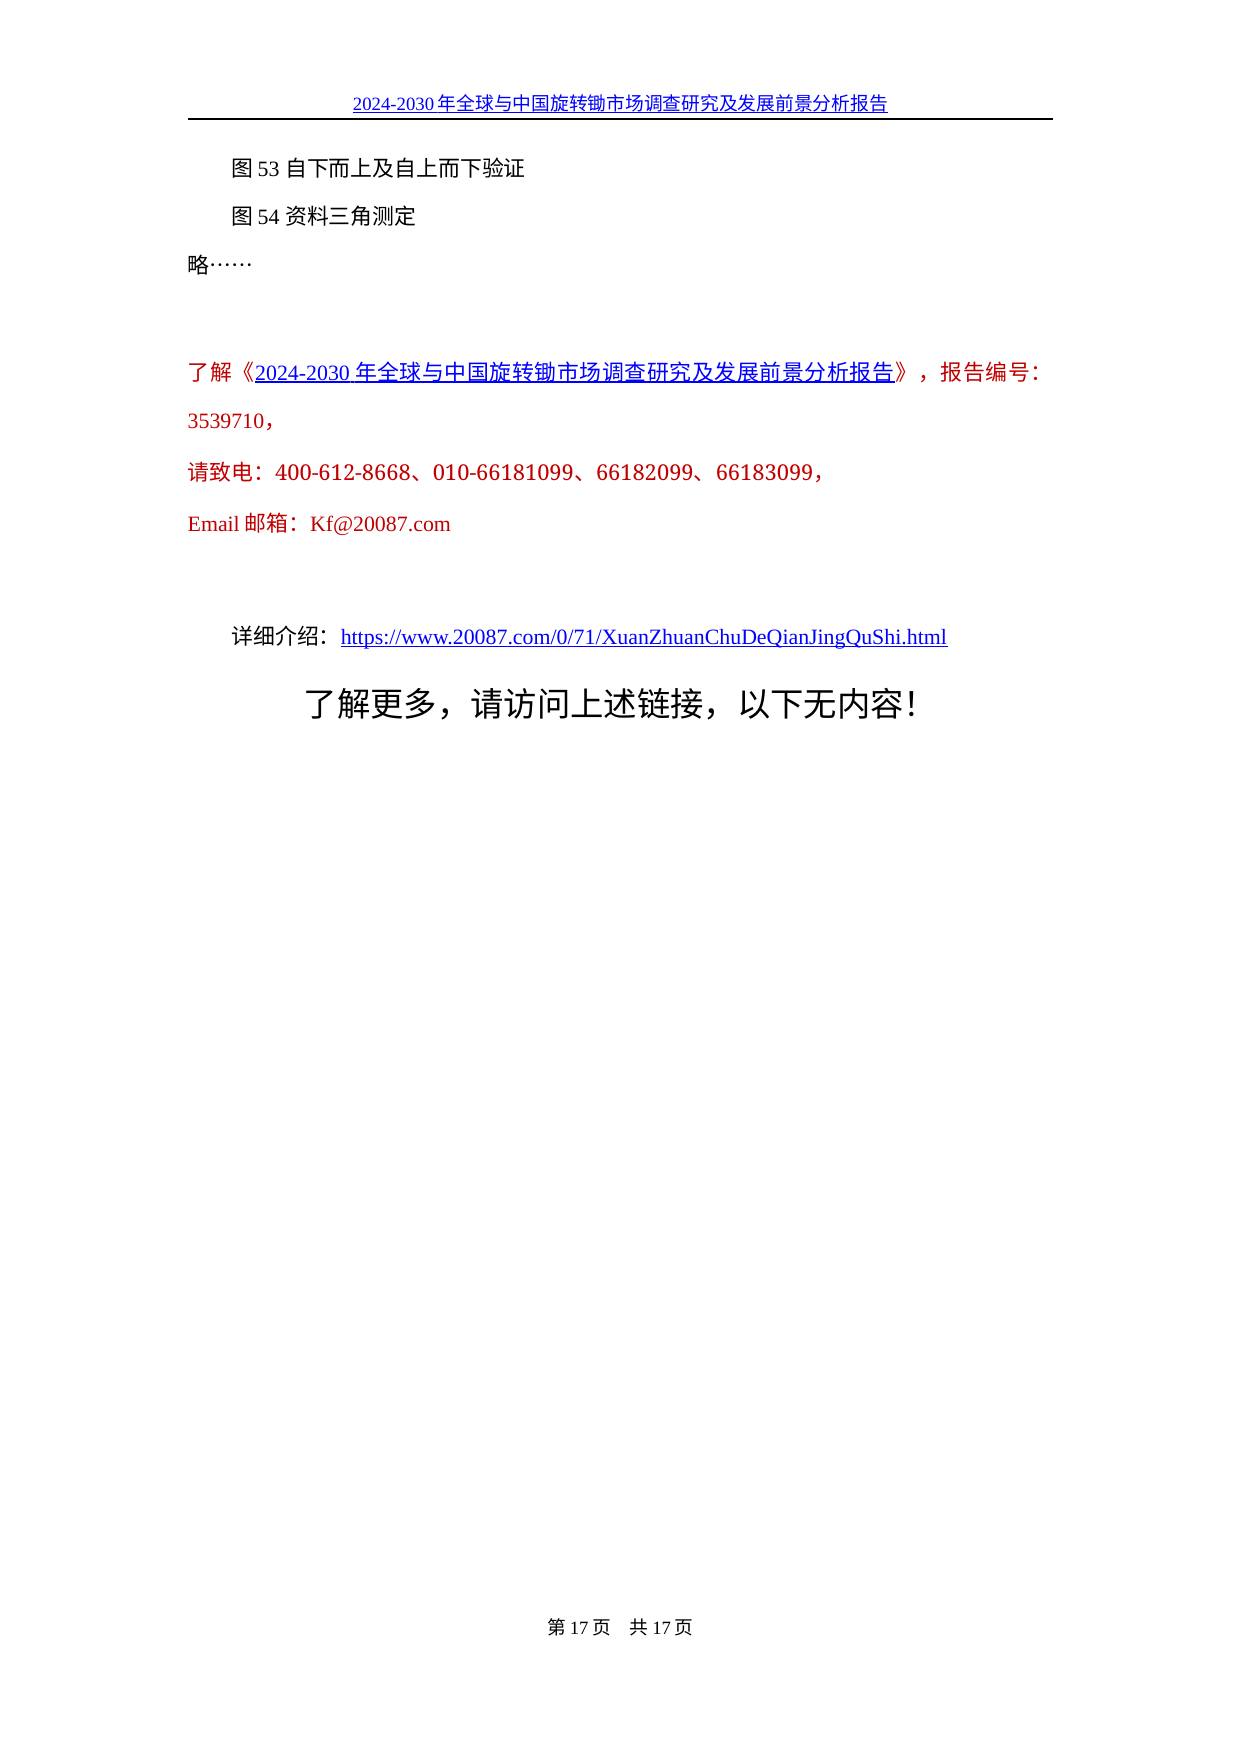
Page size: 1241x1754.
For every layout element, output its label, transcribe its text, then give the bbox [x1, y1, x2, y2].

text Email邮箱：Kf@20087.com [187, 506, 1053, 538]
title 了解更多，请访问上述链接，以下无内容！ [187, 669, 1053, 734]
text 请致电：400-612-8668、010-66181099、66182099、66183099， [187, 454, 1053, 487]
text 了解《2024-2030年全球与中国旋转锄市场调查研究及发展前景分析报告》，报告编号：3539710， [187, 354, 1053, 435]
text 详细介绍：https://www.20087.com/0/71/XuanZhuanChuDeQianJingQuShi.html [187, 619, 1053, 651]
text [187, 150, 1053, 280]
